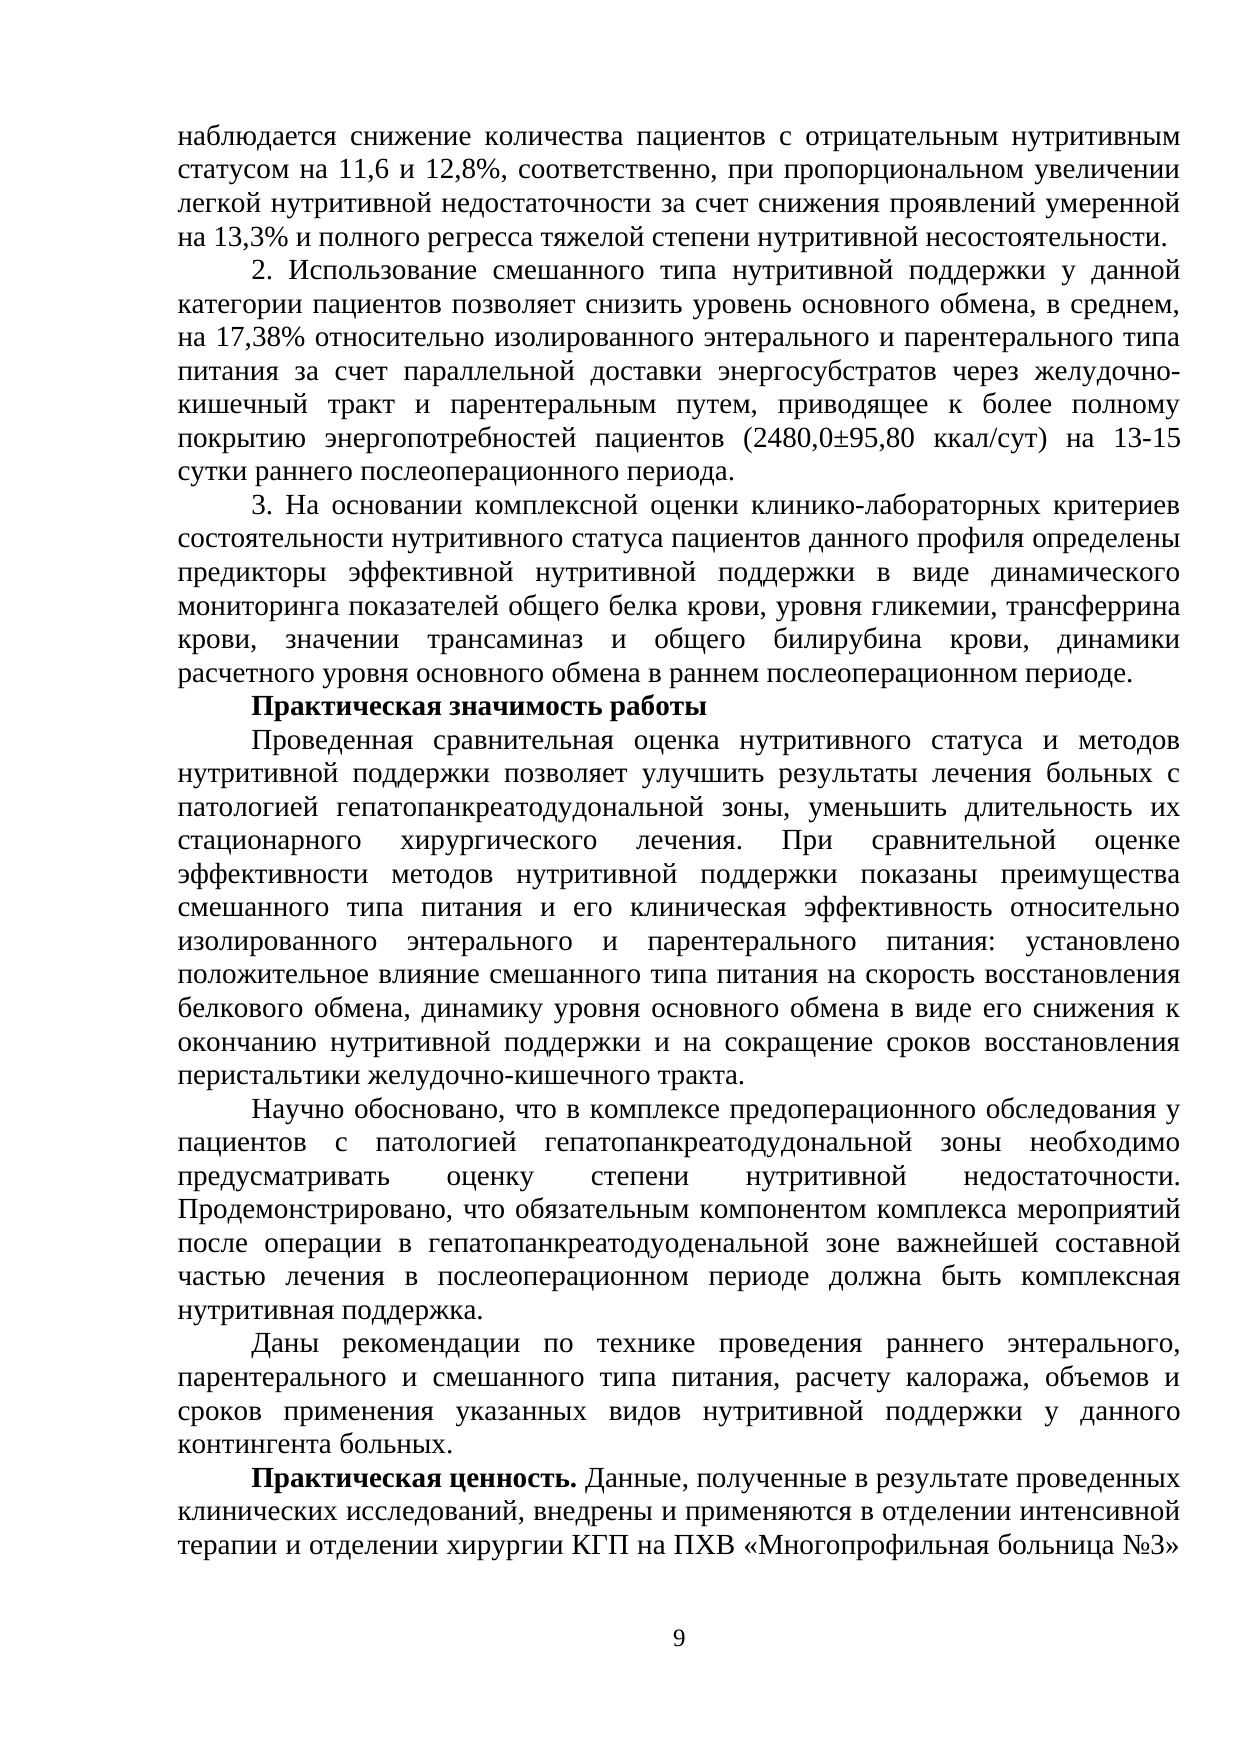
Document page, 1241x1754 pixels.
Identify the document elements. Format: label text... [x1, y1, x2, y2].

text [177, 118, 1181, 252]
text 2. Использование смешанного типа нутритивной поддержки у данной категории пациентов позволяет снизить уровень основного обмена, в среднем, на 17,38% относительно изолированного энтерального и парентерального типа питания за счет параллельной доставки энергосубстратов через желудочно-кишечный тракт и парентеральным путем, приводящее к более полному покрытию энергопотребностей пациентов (2480,0±95,80 ккал/сут) на 13-15 сутки раннего послеоперационного периода. [177, 252, 1181, 487]
text Практическая значимость работы [177, 688, 1181, 722]
text Научно обосновано, что в комплексе предоперационного обследования у пациентов с патологией гепатопанкреатодудональной зоны необходимо предусматривать оценку степени нутритивной недостаточности. Продемонстрировано, что обязательным компонентом комплекса мероприятий после операции в гепатопанкреатодуоденальной зоне важнейшей составной частью лечения в послеоперационном периоде должна быть комплексная нутритивная поддержка. [177, 1091, 1181, 1326]
text 3. На основании комплексной оценки клинико-лабораторных критериев состоятельности нутритивного статуса пациентов данного профиля определены предикторы эффективной нутритивной поддержки в виде динамического мониторинга показателей общего белка крови, уровня гликемии, трансферрина крови, значении трансаминаз и общего билирубина крови, динамики расчетного уровня основного обмена в раннем послеоперационном периоде. [177, 487, 1181, 688]
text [177, 1460, 1181, 1560]
text Проведенная сравнительная оценка нутритивного статуса и методов нутритивной поддержки позволяет улучшить результаты лечения больных с патологией гепатопанкреатодудональной зоны, уменьшить длительность их стационарного хирургического лечения. При сравнительной оценке эффективности методов нутритивной поддержки показаны преимущества смешанного типа питания и его клиническая эффективность относительно изолированного энтерального и парентерального питания: установлено положительное влияние смешанного типа питания на скорость восстановления белкового обмена, динамику уровня основного обмена в виде его снижения к окончанию нутритивной поддержки и на сокращение сроков восстановления перистальтики желудочно-кишечного тракта. [177, 722, 1181, 1091]
text Даны рекомендации по технике проведения раннего энтерального, парентерального и смешанного типа питания, расчету калоража, объемов и сроков применения указанных видов нутритивной поддержки у данного контингента больных. [177, 1326, 1181, 1460]
